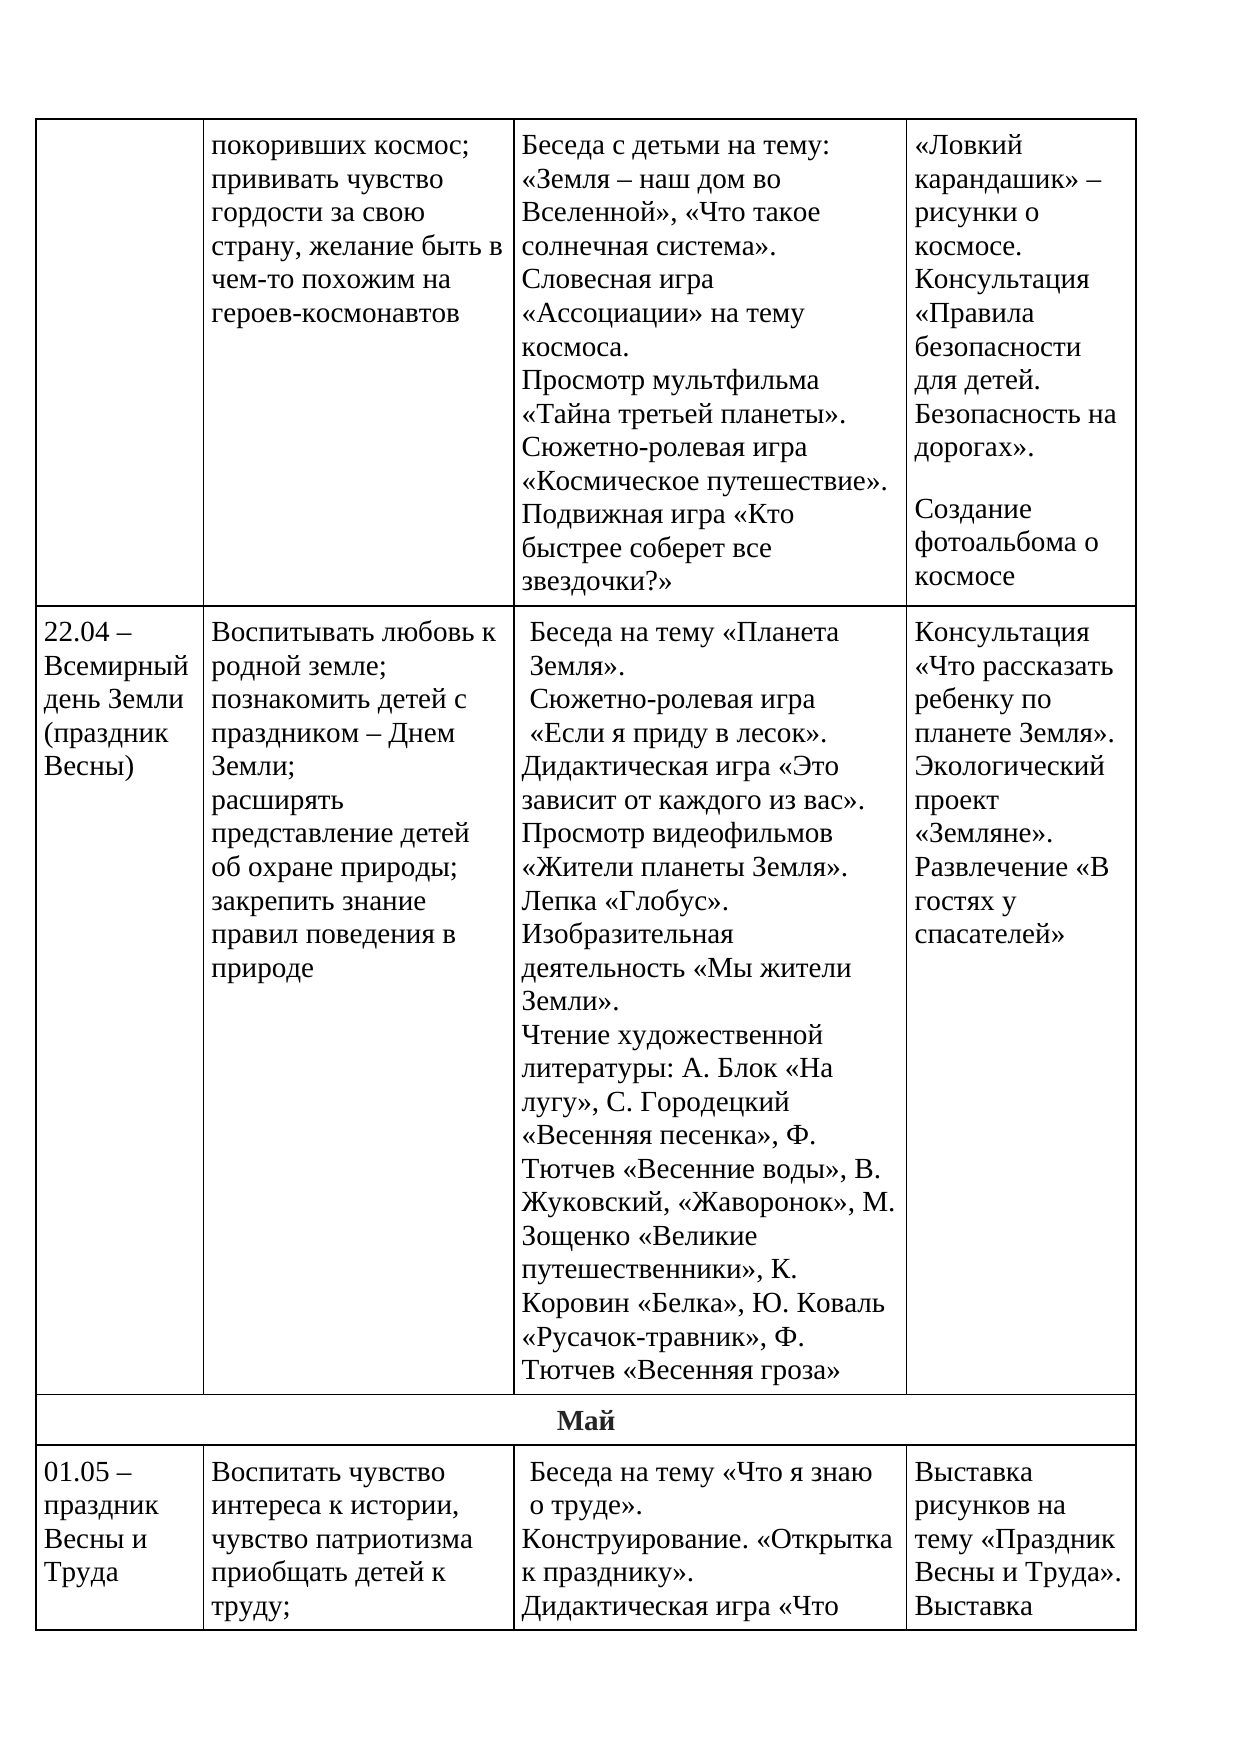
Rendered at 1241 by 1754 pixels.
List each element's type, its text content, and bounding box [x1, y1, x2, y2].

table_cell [907, 120, 1135, 605]
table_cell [907, 1446, 1135, 1629]
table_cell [37, 1446, 203, 1629]
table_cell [204, 120, 513, 605]
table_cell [37, 120, 203, 605]
table_cell Беседа на тему «Планета Земля». Сюжетно-ролевая игра «Если я приду в лесок». Дидактическая игра «Это зависит от каждого из вас». Просмотр видеофильмов «Жители планеты Земля». Лепка «Глобус». Изобразительная деятельность «Мы жители Земли». Чтение художественной литературы: А. Блок «На лугу», С. Городецкий «Весенняя песенка», Ф. Тютчев «Весенние воды», В. Жуковский, «Жаворонок», М. Зощенко «Великие путешественники», К. Коровин «Белка», Ю. Коваль «Русачок-травник», Ф. Тютчев «Весенняя гроза» [515, 607, 906, 1393]
table_cell Май [37, 1395, 1135, 1444]
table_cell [515, 1446, 906, 1629]
table_cell Воспитывать любовь к родной земле; познакомить детей с праздником – Днем Земли; расширять представление детей об охране природы; закрепить знание правил поведения в природе [204, 607, 513, 1393]
table_cell 22.04 – Всемирный день Земли (праздник Весны) [37, 607, 203, 1393]
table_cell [204, 1446, 513, 1629]
table_cell Консультация «Что рассказать ребенку по планете Земля». Экологический проект «Земляне». Развлечение «В гостях у спасателей» [907, 607, 1135, 1393]
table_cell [515, 120, 906, 605]
